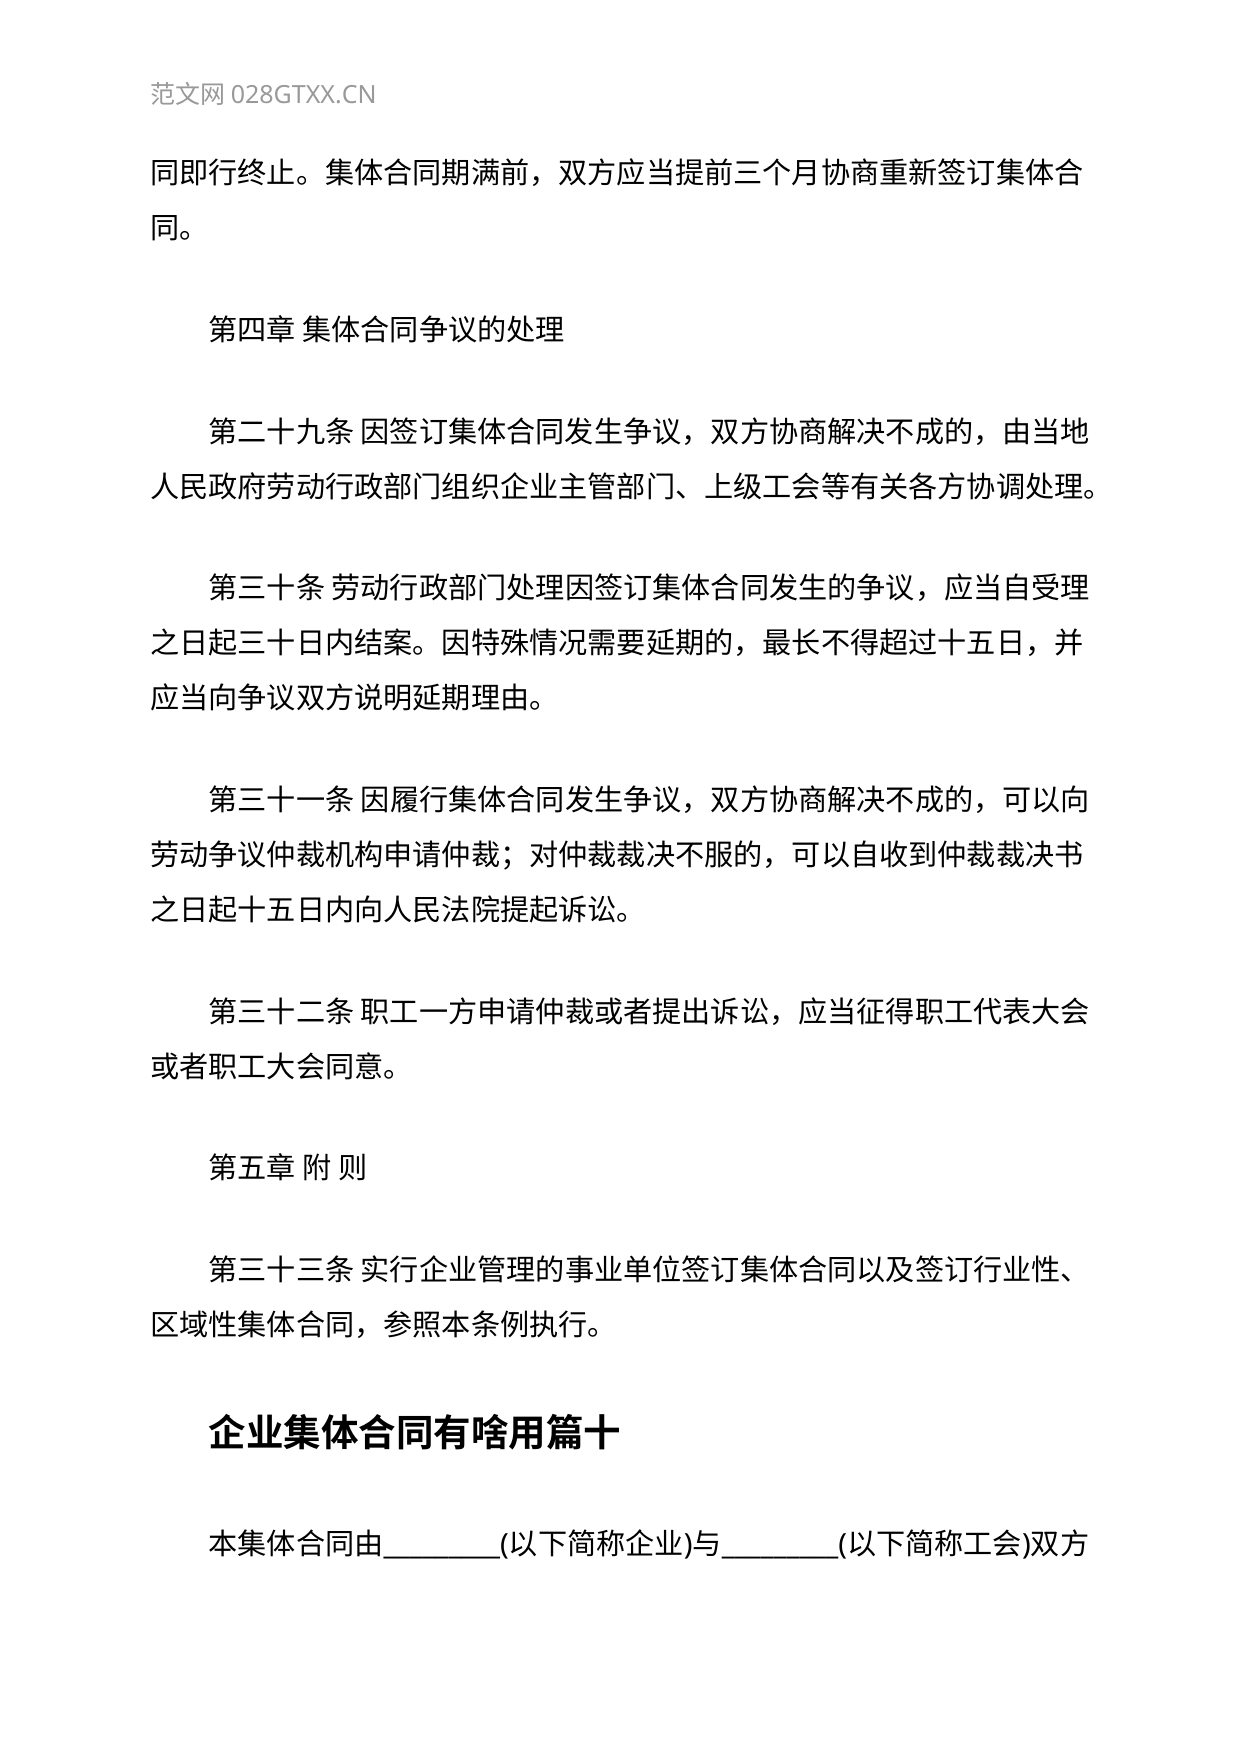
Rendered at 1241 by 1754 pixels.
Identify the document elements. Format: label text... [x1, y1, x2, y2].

text 第五章 附 则 [150, 1145, 1090, 1187]
text 第三十条 劳动行政部门处理因签订集体合同发生的争议，应当自受理之日起三十日内结案。因特殊情况需要延期的，最长不得超过十五日，并应当向争议双方说明延期理由。 [150, 565, 1090, 717]
text 第三十二条 职工一方申请仲裁或者提出诉讼，应当征得职工代表大会或者职工大会同意。 [150, 988, 1090, 1085]
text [150, 150, 1090, 247]
text 第二十九条 因签订集体合同发生争议，双方协商解决不成的，由当地人民政府劳动行政部门组织企业主管部门、上级工会等有关各方协调处理。 [150, 408, 1090, 506]
text 企业集体合同有啥用篇十 [150, 1403, 1090, 1458]
text 第四章 集体合同争议的处理 [150, 307, 1090, 349]
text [150, 1521, 1090, 1563]
text 第三十三条 实行企业管理的事业单位签订集体合同以及签订行业性、区域性集体合同，参照本条例执行。 [150, 1247, 1090, 1344]
text 第三十一条 因履行集体合同发生争议，双方协商解决不成的，可以向劳动争议仲裁机构申请仲裁；对仲裁裁决不服的，可以自收到仲裁裁决书之日起十五日内向人民法院提起诉讼。 [150, 777, 1090, 929]
